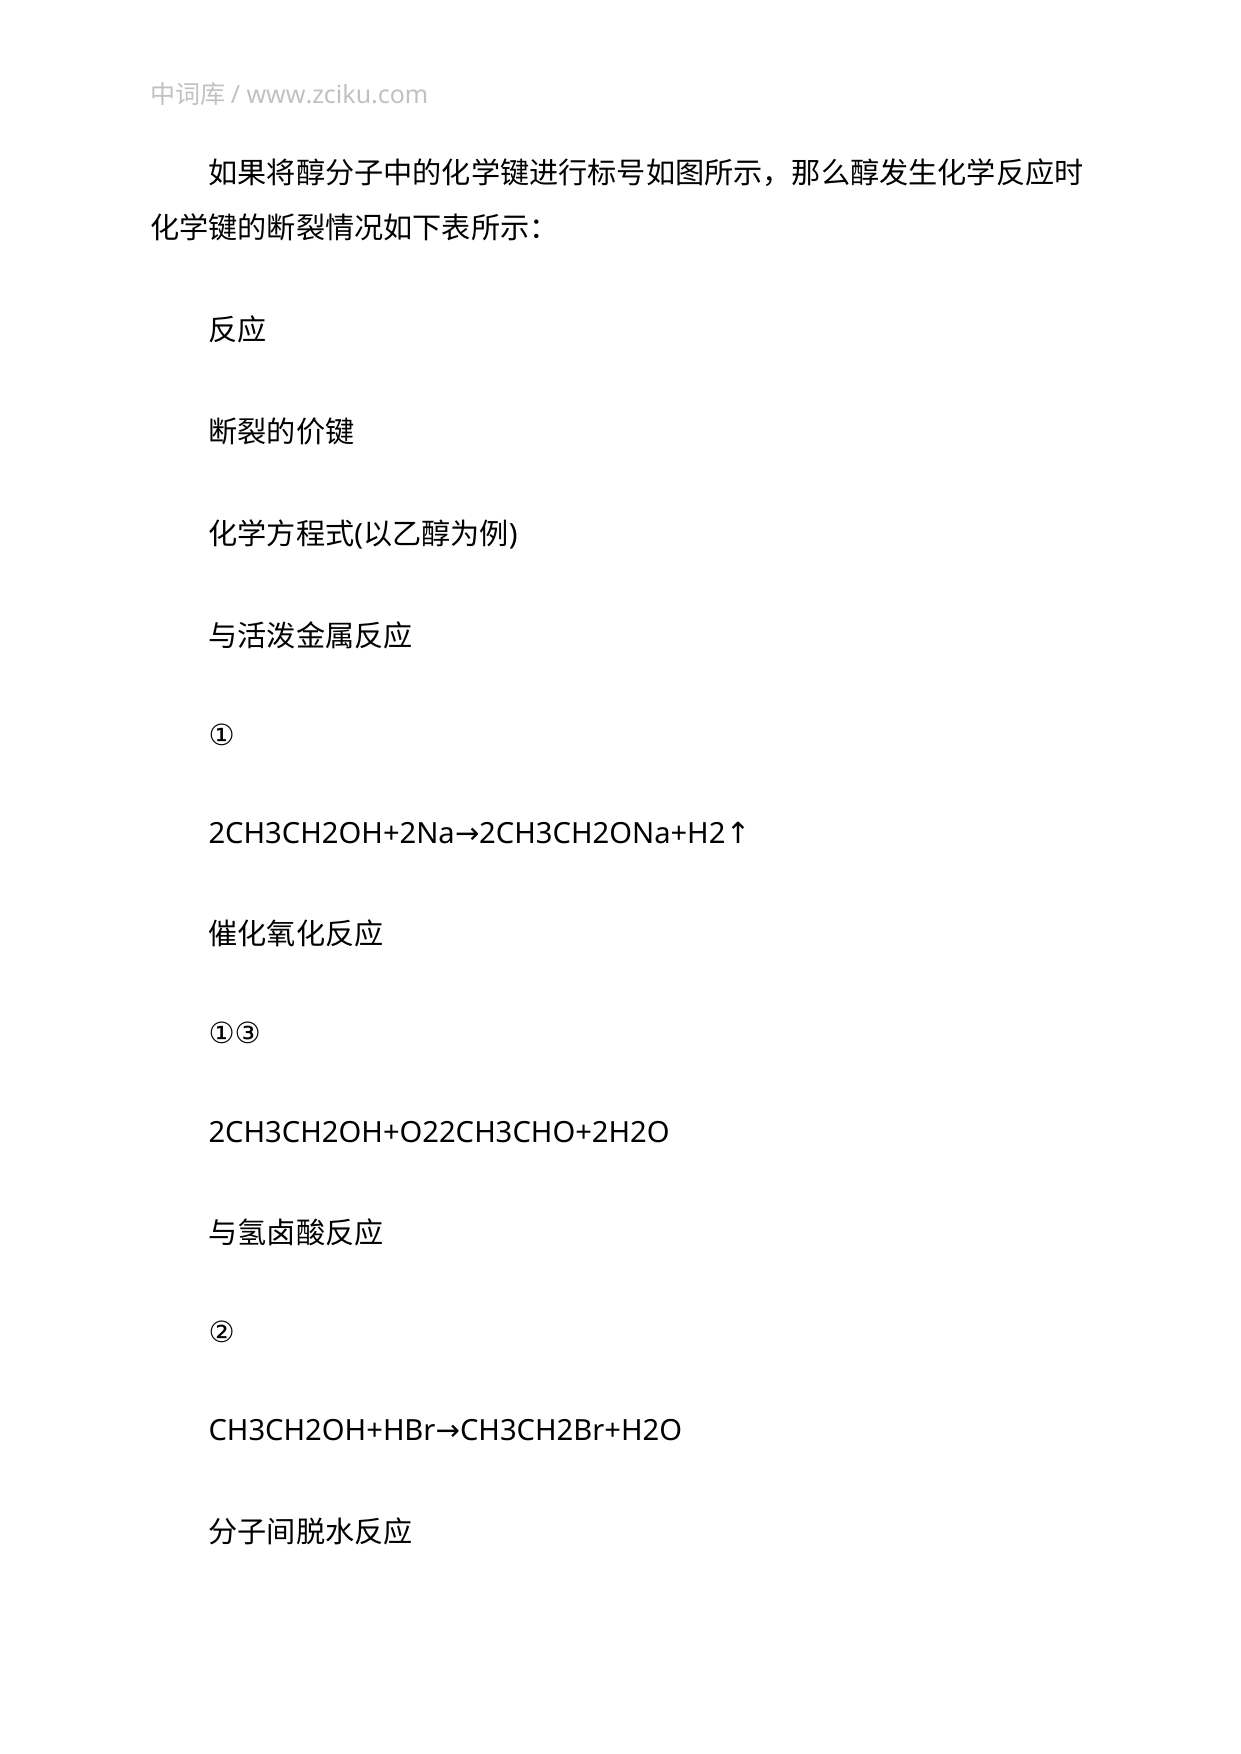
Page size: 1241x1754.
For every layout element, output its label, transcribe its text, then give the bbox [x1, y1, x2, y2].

text 分子间脱水反应 [150, 1508, 1090, 1550]
text 与活泼金属反应 [150, 612, 1090, 654]
text 催化氧化反应 [150, 911, 1090, 953]
text 反应 [150, 307, 1090, 349]
text 断裂的价键 [150, 408, 1090, 451]
text 化学方程式(以乙醇为例) [150, 510, 1090, 553]
text ② [150, 1311, 1090, 1351]
text CH3CH2OH+HBr→CH3CH2Br+H2O [150, 1410, 1090, 1449]
text 如果将醇分子中的化学键进行标号如图所示，那么醇发生化学反应时化学键的断裂情况如下表所示： [150, 150, 1090, 247]
text ① [150, 714, 1090, 754]
text 2CH3CH2OH+2Na→2CH3CH2ONa+H2↑ [150, 812, 1090, 852]
text ①③ [150, 1013, 1090, 1052]
text 2CH3CH2OH+O22CH3CHO+2H2O [150, 1111, 1090, 1151]
text 与氢卤酸反应 [150, 1209, 1090, 1252]
